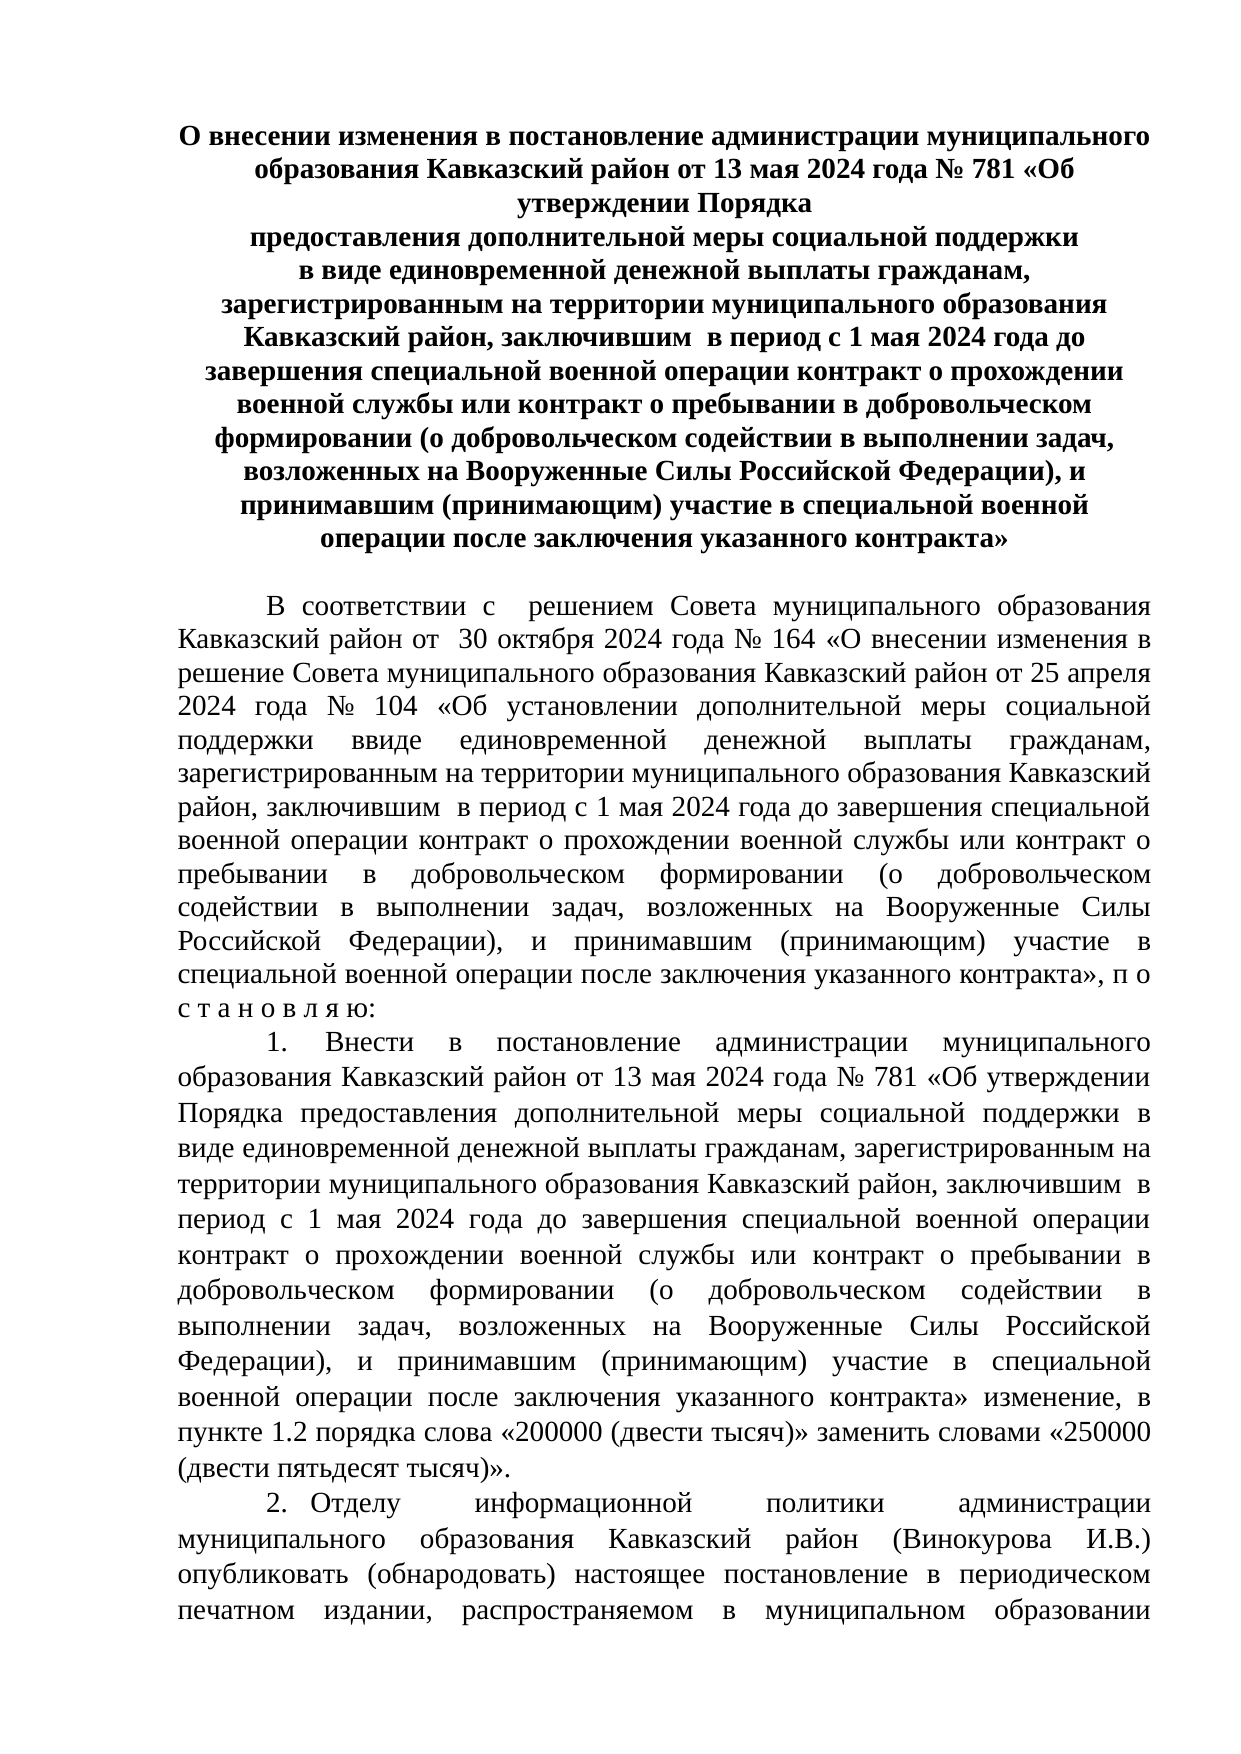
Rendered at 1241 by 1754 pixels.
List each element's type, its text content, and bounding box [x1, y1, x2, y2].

text О внесении изменения в постановление администрации муниципального образования Кавказский район от 13 мая 2024 года № 781 «Об утверждении Порядка [177, 118, 1152, 219]
text предоставления дополнительной меры социальной поддержки [177, 219, 1152, 252]
text в виде единовременной денежной выплаты гражданам, зарегистрированным на территории муниципального образования Кавказский район, заключившим в период с 1 мая 2024 года до завершения специальной военной операции контракт о прохождении военной службы или контракт о пребывании в добровольческом формировании (о добровольческом содействии в выполнении задач, возложенных на Вооруженные Силы Российской Федерации), и принимавшим (принимающим) участие в специальной военной операции после заключения указанного контракта» [177, 252, 1152, 554]
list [177, 1486, 1152, 1626]
text В соответствии с решением Совета муниципального образования Кавказский район от 30 октября 2024 года № 164 «О внесении изменения в решение Совета муниципального образования Кавказский район от 25 апреля 2024 года № 104 «Об установлении дополнительной меры социальной поддержки ввиде единовременной денежной выплаты гражданам, зарегистрированным на территории муниципального образования Кавказский район, заключившим в период с 1 мая 2024 года до завершения специальной военной операции контракт о прохождении военной службы или контракт о пребывании в добровольческом формировании (о добровольческом содействии в выполнении задач, возложенных на Вооруженные Силы Российской Федерации), и принимавшим (принимающим) участие в специальной военной операции после заключения указанного контракта», п о с т а н о в л я ю: [177, 588, 1152, 1024]
list Внести в постановление администрации муниципального образования Кавказский район от 13 мая 2024 года № 781 «Об утверждении Порядка предоставления дополнительной меры социальной поддержки в виде единовременной денежной выплаты гражданам, зарегистрированным на территории муниципального образования Кавказский район, заключившим в период с 1 мая 2024 года до завершения специальной военной операции контракт о прохождении военной службы или контракт о пребывании в добровольческом формировании (о добровольческом содействии в выполнении задач, возложенных на Вооруженные Силы Российской Федерации), и принимавшим (принимающим) участие в специальной военной операции после заключения указанного контракта» изменение, в пункте 1.2 порядка слова «200000 (двести тысяч)» заменить словами «250000 (двести пятьдесят тысяч)». [177, 1024, 1152, 1483]
